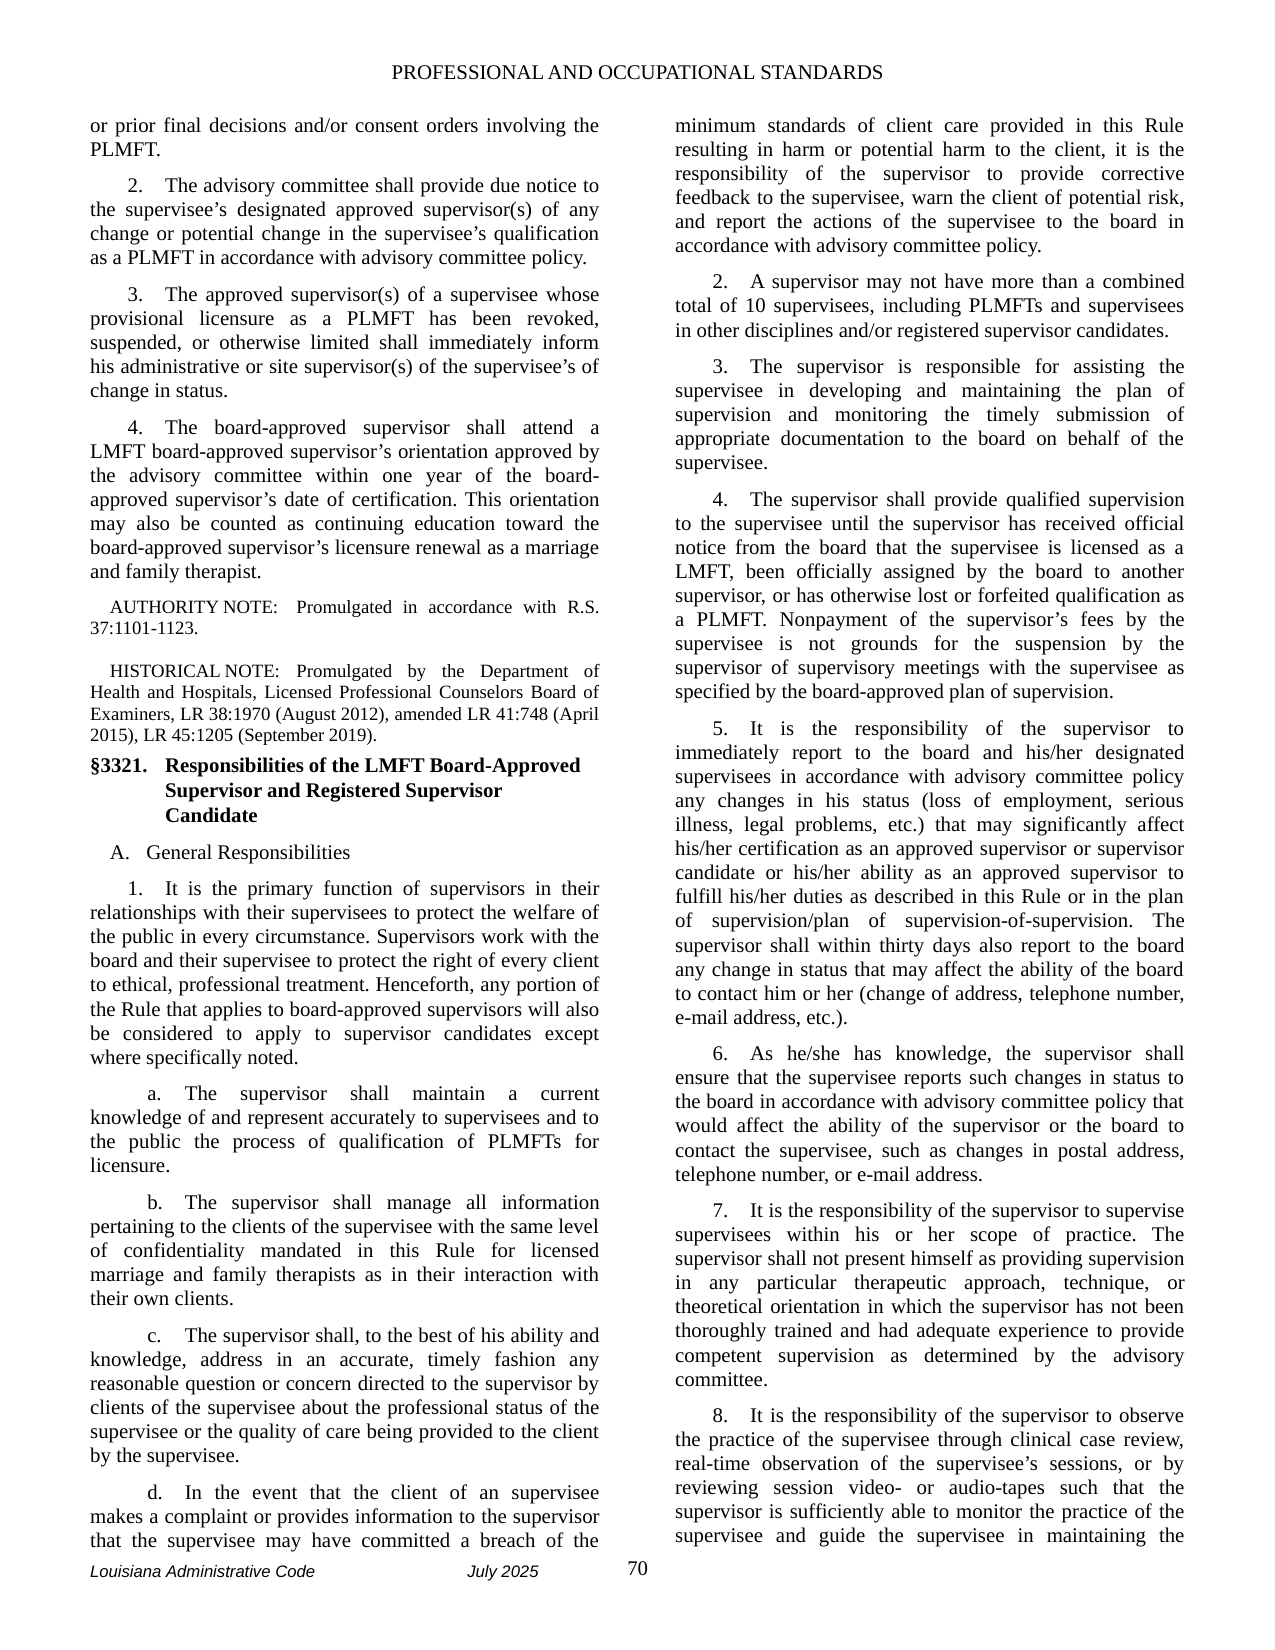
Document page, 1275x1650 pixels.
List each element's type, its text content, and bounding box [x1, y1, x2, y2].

text 2. A supervisor may not have more than a combined total of 10 supervisees, including PLMFTs and supervisees in other disciplines and/or registered supervisor candidates. [675, 269, 1185, 342]
text 3. The approved supervisor(s) of a supervisee whose provisional licensure as a PLMFT has been revoked, suspended, or otherwise limited shall immediately inform his administrative or site supervisor(s) of the supervisee’s of change in status. [90, 282, 600, 402]
text c. The supervisor shall, to the best of his ability and knowledge, address in an accurate, timely fashion any reasonable question or concern directed to the supervisor by clients of the supervisee about the professional status of the supervisee or the quality of care being provided to the client by the supervisee. [90, 1323, 600, 1467]
text HISTORICAL NOTE: Promulgated by the Department of Health and Hospitals, Licensed Professional Counselors Board of Examiners, LR 38:1970 (August 2012), amended LR 41:748 (April 2015), LR 45:1205 (September 2019). [90, 659, 600, 746]
text 6. As he/she has knowledge, the supervisor shall ensure that the supervisee reports such changes in status to the board in accordance with advisory committee policy that would affect the ability of the supervisor or the board to contact the supervisee, such as changes in postal address, telephone number, or e-mail address. [675, 1041, 1185, 1186]
text 1. It is the primary function of supervisors in their relationships with their supervisees to protect the welfare of the public in every circumstance. Supervisors work with the board and their supervisee to protect the right of every client to ethical, professional treatment. Henceforth, any portion of the Rule that applies to board-approved supervisors will also be considered to apply to supervisor candidates except where specifically noted. [90, 876, 600, 1069]
text 5. It is the responsibility of the supervisor to immediately report to the board and his/her designated supervisees in accordance with advisory committee policy any changes in his status (loss of employment, serious illness, legal problems, etc.) that may significantly affect his/her certification as an approved supervisor or supervisor candidate or his/her ability as an approved supervisor to fulfill his/her duties as described in this Rule or in the plan of supervision/plan of supervision-of-supervision. The supervisor shall within thirty days also report to the board any change in status that may affect the ability of the board to contact him or her (change of address, telephone number, e-mail address, etc.). [675, 716, 1185, 1029]
text b. The supervisor shall manage all information pertaining to the clients of the supervisee with the same level of confidentiality mandated in this Rule for licensed marriage and family therapists as in their interaction with their own clients. [90, 1190, 600, 1310]
text §3321. Responsibilities of the LMFT Board-Approved Supervisor and Registered Supervisor Candidate [90, 752, 600, 827]
text a. The supervisor shall maintain a current knowledge of and represent accurately to supervisees and to the public the process of qualification of PLMFTs for licensure. [90, 1081, 600, 1177]
text A. General Responsibilities [90, 839, 600, 864]
text d. In the event that the client of an supervisee makes a complaint or provides information to the supervisor that the supervisee may have committed a breach of the minimum standards of client care provided in this Rule resulting in harm or potential harm to the client, it is the responsibility of the supervisor to provide corrective feedback to the supervisee, warn the client of potential risk, and report the actions of the supervisee to the board in accordance with advisory committee policy. [675, 112, 1185, 257]
text 2. The advisory committee shall provide due notice to the supervisee’s designated approved supervisor(s) of any change or potential change in the supervisee’s qualification as a PLMFT in accordance with advisory committee policy. [90, 173, 600, 269]
text 4. The board-approved supervisor shall attend a LMFT board-approved supervisor’s orientation approved by the advisory committee within one year of the board-approved supervisor’s date of certification. This orientation may also be counted as continuing education toward the board-approved supervisor’s licensure renewal as a marriage and family therapist. [90, 415, 600, 583]
text d. In the event that the client of an supervisee makes a complaint or provides information to the supervisor that the supervisee may have committed a breach of the minimum standards of client care provided in this Rule resulting in harm or potential harm to the client, it is the responsibility of the supervisor to provide corrective feedback to the supervisee, warn the client of potential risk, and report the actions of the supervisee to the board in accordance with advisory committee policy. [90, 1479, 600, 1552]
text AUTHORITY NOTE: Promulgated in accordance with R.S. 37:1101-1123. [90, 596, 600, 639]
text 4. The supervisor shall provide qualified supervision to the supervisee until the supervisor has received official notice from the board that the supervisee is licensed as a LMFT, been officially assigned by the board to another supervisor, or has otherwise lost or forfeited qualification as a PLMFT. Nonpayment of the supervisor’s fees by the supervisee is not grounds for the suspension by the supervisor of supervisory meetings with the supervisee as specified by the board-approved plan of supervision. [675, 487, 1185, 703]
text 3. The supervisor is responsible for assisting the supervisee in developing and maintaining the plan of supervision and monitoring the timely submission of appropriate documentation to the board on behalf of the supervisee. [675, 354, 1185, 474]
text 7. It is the responsibility of the supervisor to supervise supervisees within his or her scope of practice. The supervisor shall not present himself as providing supervision in any particular therapeutic approach, technique, or theoretical orientation in which the supervisor has not been thoroughly trained and had adequate experience to provide competent supervision as determined by the advisory committee. [675, 1198, 1185, 1391]
